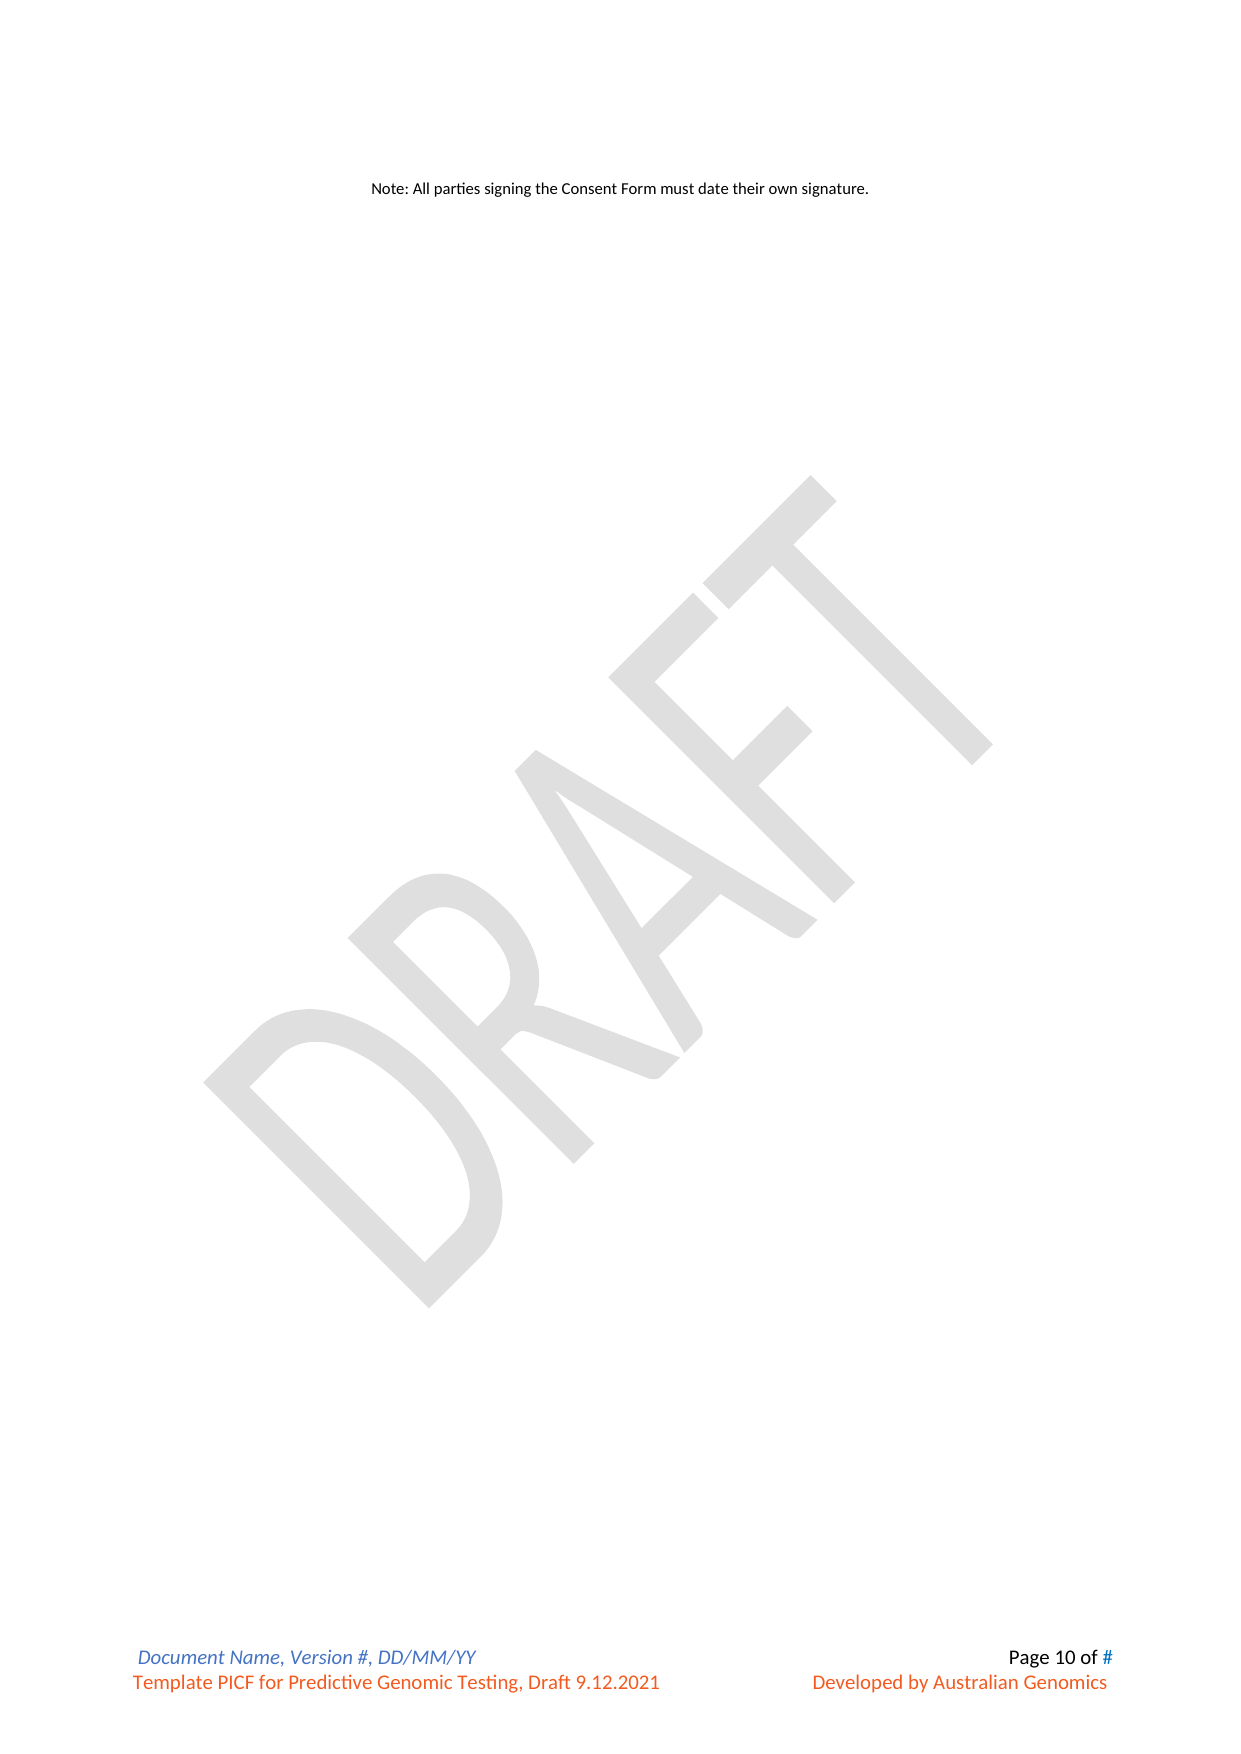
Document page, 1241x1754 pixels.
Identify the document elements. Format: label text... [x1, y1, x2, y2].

text Note: All parties signing the Consent Form must date their own signature. [128, 178, 1113, 198]
